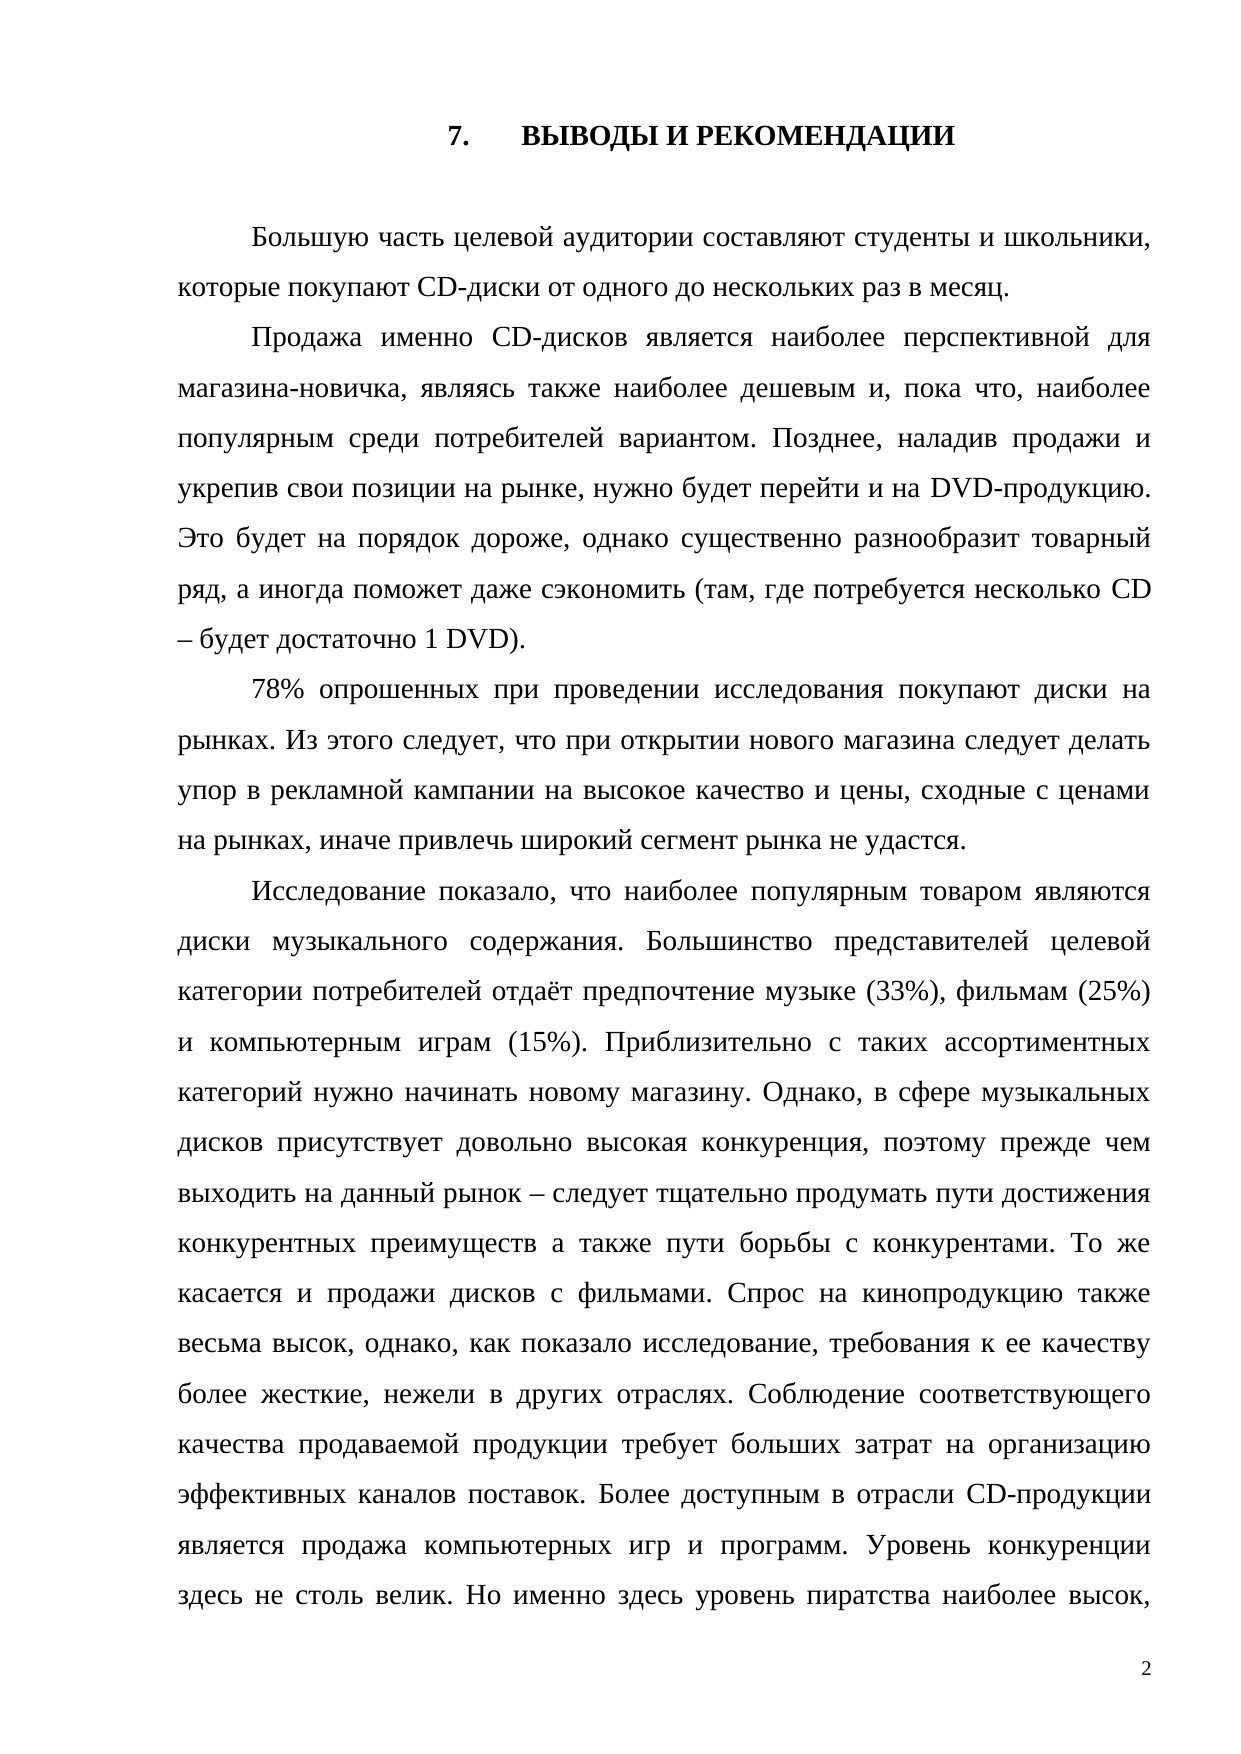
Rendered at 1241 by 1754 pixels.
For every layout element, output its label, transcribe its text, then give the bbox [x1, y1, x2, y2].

text Большую часть целевой аудитории составляют студенты и школьники, которые покупают СD-диски от одного до нескольких раз в месяц. [177, 219, 1152, 303]
text Продажа именно CD-дисков является наиболее перспективной для магазина-новичка, являясь также наиболее дешевым и, пока что, наиболее популярным среди потребителей вариантом. Позднее, наладив продажи и укрепив свои позиции на рынке, нужно будет перейти и на DVD-продукцию. Это будет на порядок дороже, однако существенно разнообразит товарный ряд, а иногда поможет даже сэкономить (там, где потребуется несколько CD – будет достаточно 1 DVD). [177, 319, 1152, 655]
text 78% опрошенных при проведении исследования покупают диски на рынках. Из этого следует, что при открытии нового магазина следует делать упор в рекламной кампании на высокое качество и цены, сходные с ценами на рынках, иначе привлечь широкий сегмент рынка не удастся. [177, 672, 1152, 856]
text выводы и рекомендАЦИИ [177, 118, 1152, 152]
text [177, 873, 1152, 1611]
